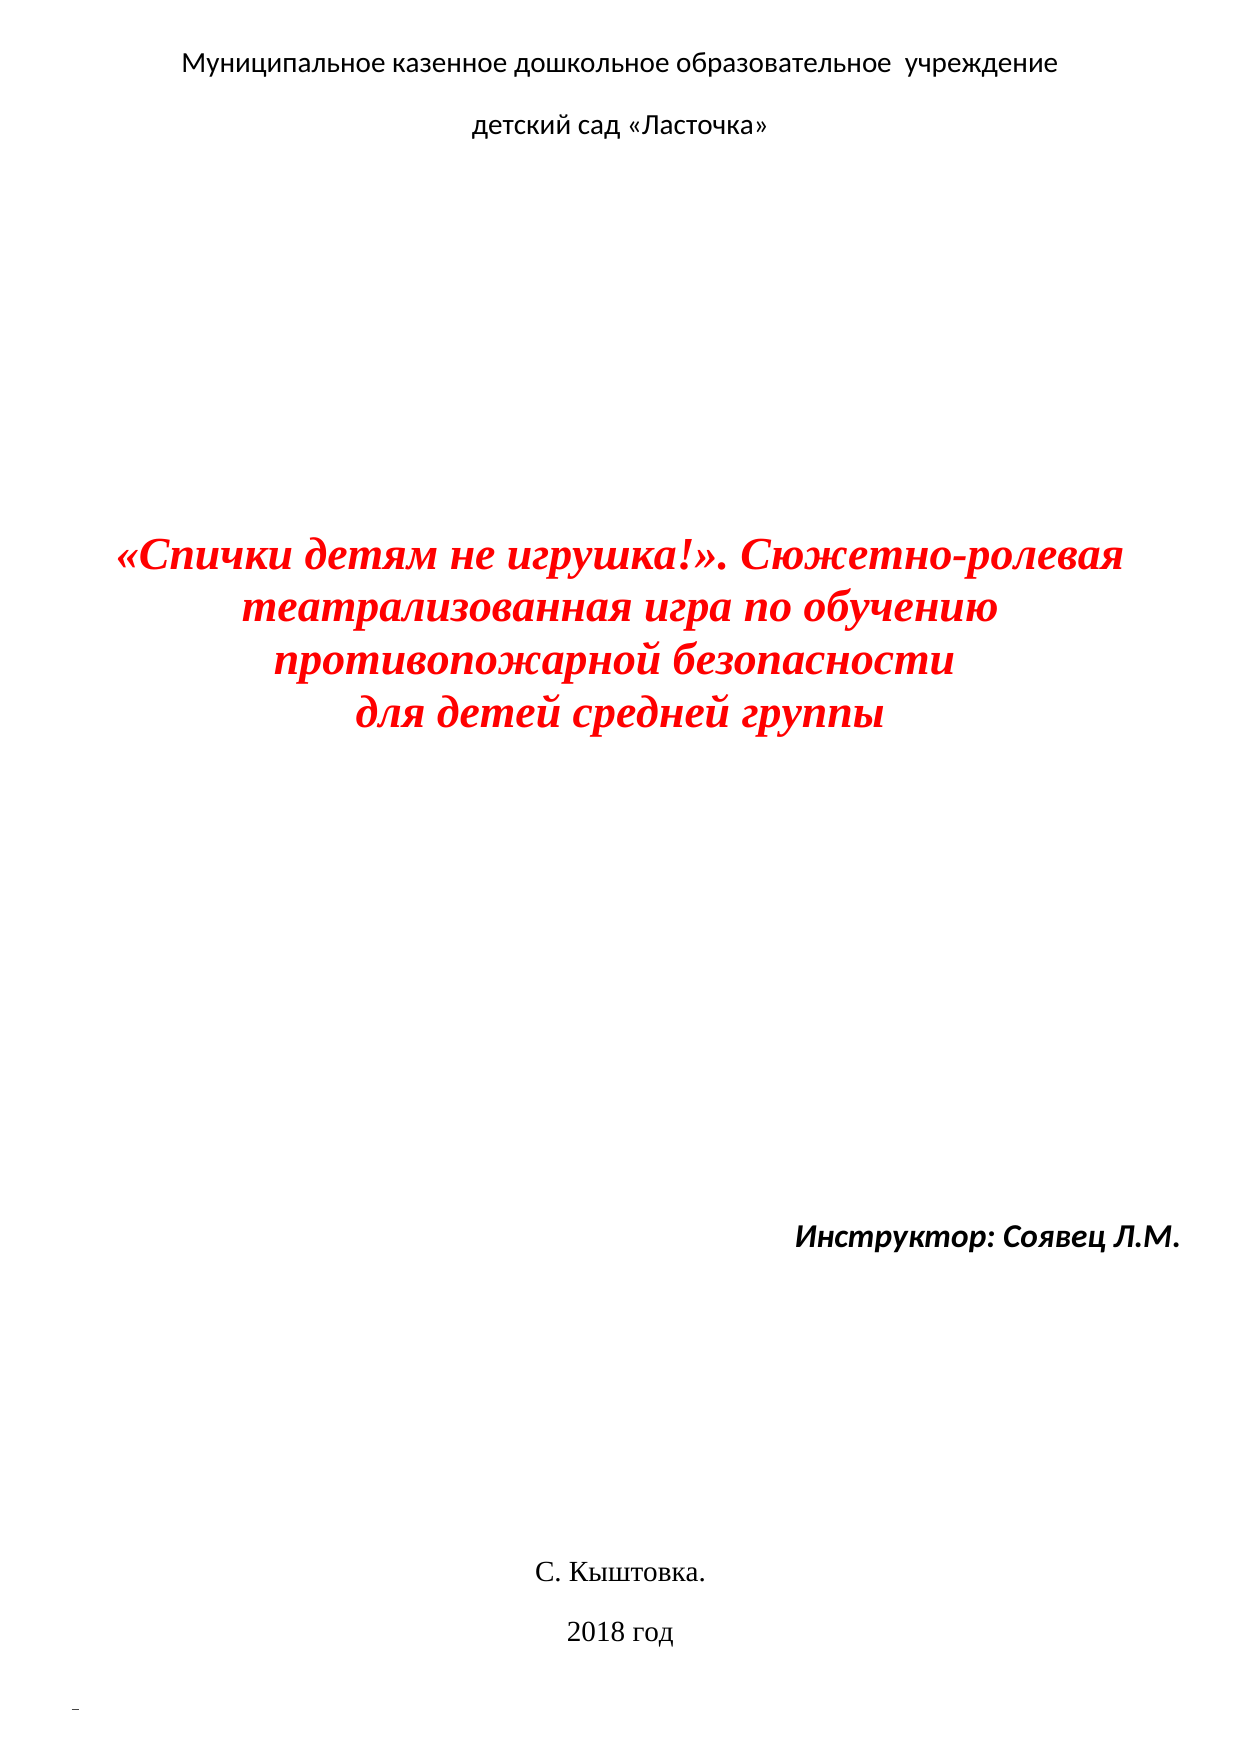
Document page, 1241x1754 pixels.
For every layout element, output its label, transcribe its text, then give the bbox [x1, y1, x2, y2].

text детский сад «Ласточка» [59, 106, 1181, 142]
text С. Кыштовка. [59, 1554, 1181, 1588]
text 2018 год [59, 1614, 1181, 1647]
text «Спички детям не игрушка!». Сюжетно-ролевая театрализованная игра по обучению противопожарной безопасности для детей средней группы [59, 526, 1181, 737]
text Муниципальное казенное дошкольное образовательное учреждение [59, 44, 1181, 80]
text Инструктор: Соявец Л.М. [59, 1215, 1181, 1256]
